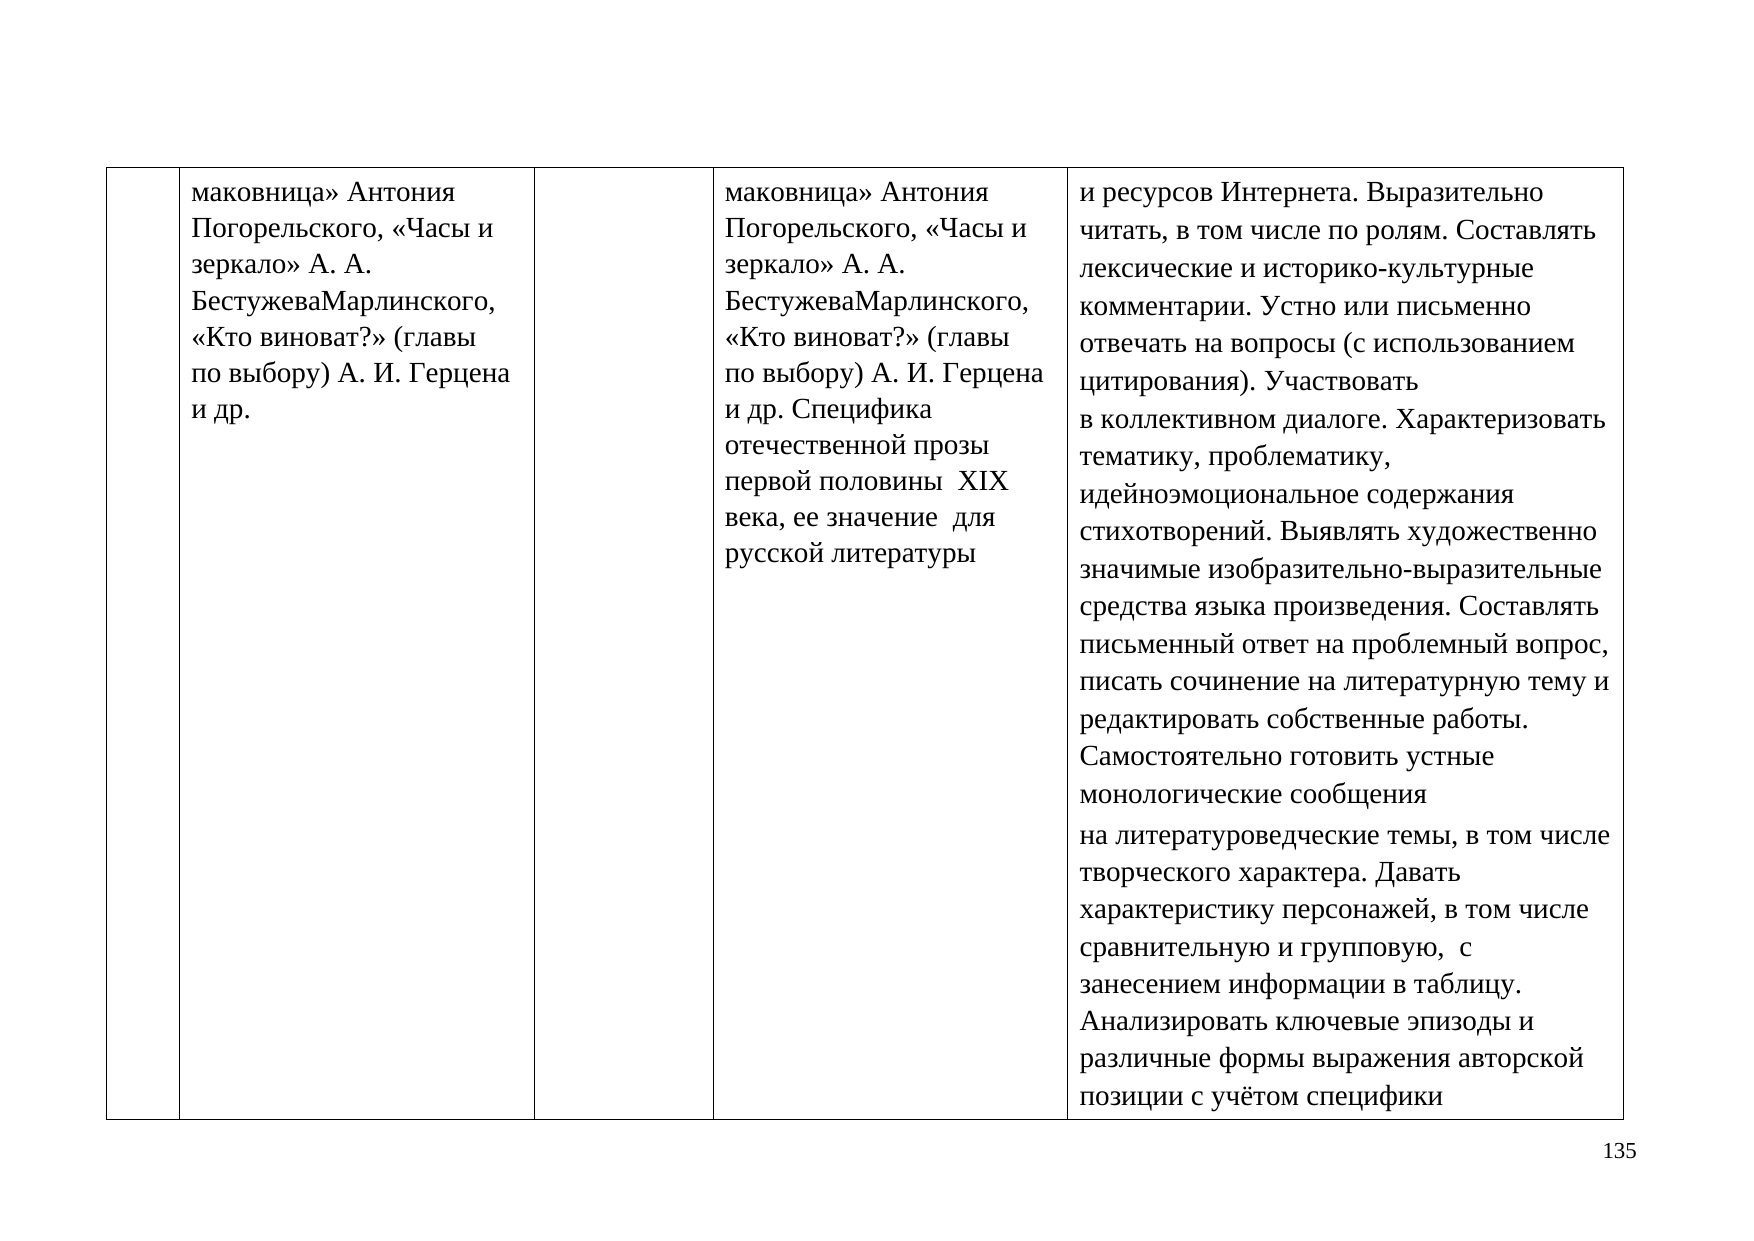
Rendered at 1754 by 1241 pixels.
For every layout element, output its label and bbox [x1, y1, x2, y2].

table_header [714, 168, 1067, 1119]
table_header [1068, 168, 1623, 1119]
table_header [180, 168, 534, 1119]
table_header [107, 168, 179, 1119]
table_header [535, 168, 713, 1119]
